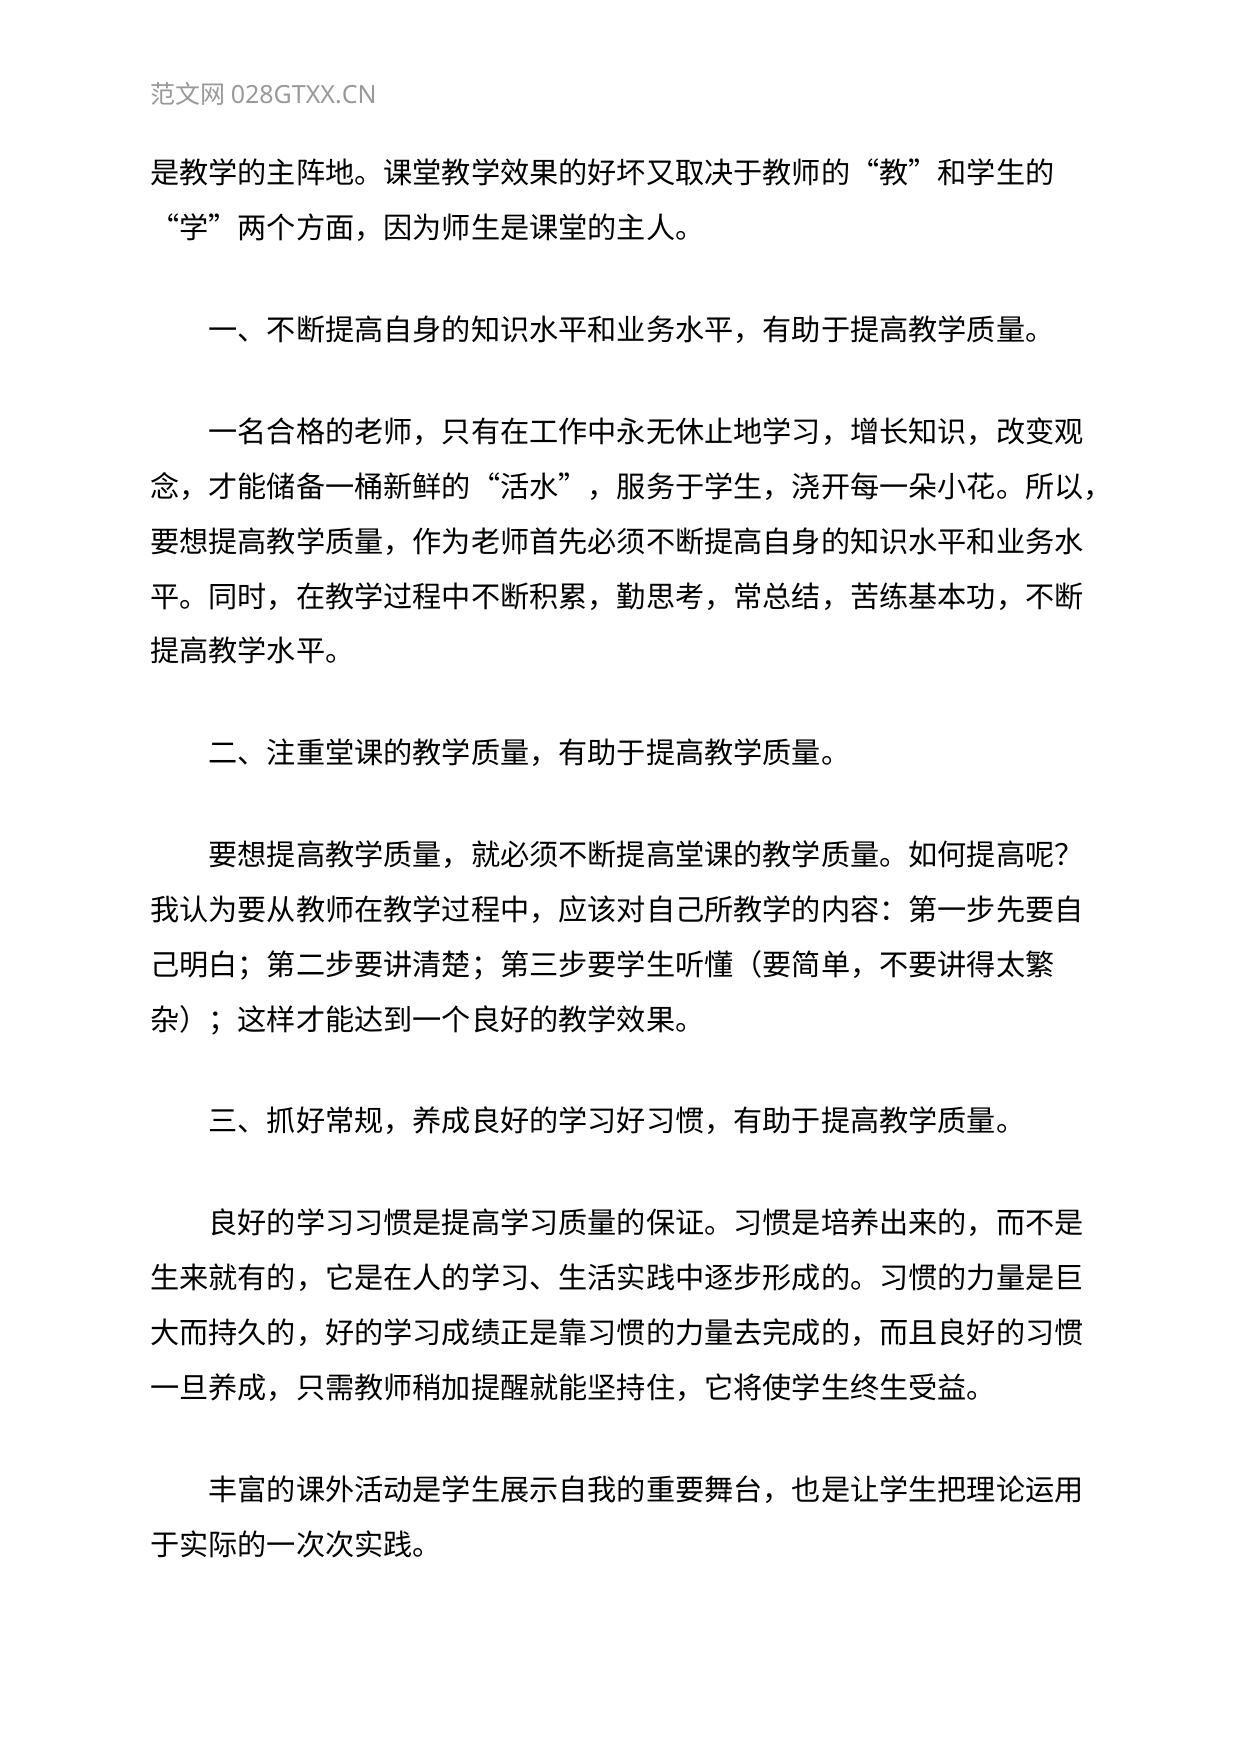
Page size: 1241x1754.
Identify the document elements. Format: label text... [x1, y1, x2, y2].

text 三、抓好常规，养成良好的学习好习惯，有助于提高教学质量。 [150, 1098, 1090, 1140]
text 一、不断提高自身的知识水平和业务水平，有助于提高教学质量。 [150, 307, 1090, 349]
text 丰富的课外活动是学生展示自我的重要舞台，也是让学生把理论运用于实际的一次次实践。 [150, 1466, 1090, 1563]
text 二、注重堂课的教学质量，有助于提高教学质量。 [150, 730, 1090, 772]
text 要想提高教学质量，就必须不断提高堂课的教学质量。如何提高呢？我认为要从教师在教学过程中，应该对自己所教学的内容：第一步先要自己明白；第二步要讲清楚；第三步要学生听懂（要简单，不要讲得太繁杂）；这样才能达到一个良好的教学效果。 [150, 832, 1090, 1038]
text 良好的学习习惯是提高学习质量的保证。习惯是培养出来的，而不是生来就有的，它是在人的学习、生活实践中逐步形成的。习惯的力量是巨大而持久的，好的学习成绩正是靠习惯的力量去完成的，而且良好的习惯一旦养成，只需教师稍加提醒就能坚持住，它将使学生终生受益。 [150, 1200, 1090, 1407]
text 一名合格的老师，只有在工作中永无休止地学习，增长知识，改变观念，才能储备一桶新鲜的“活水”，服务于学生，浇开每一朵小花。所以，要想提高教学质量，作为老师首先必须不断提高自身的知识水平和业务水平。同时，在教学过程中不断积累，勤思考，常总结，苦练基本功，不断提高教学水平。 [150, 408, 1090, 670]
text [150, 150, 1090, 247]
